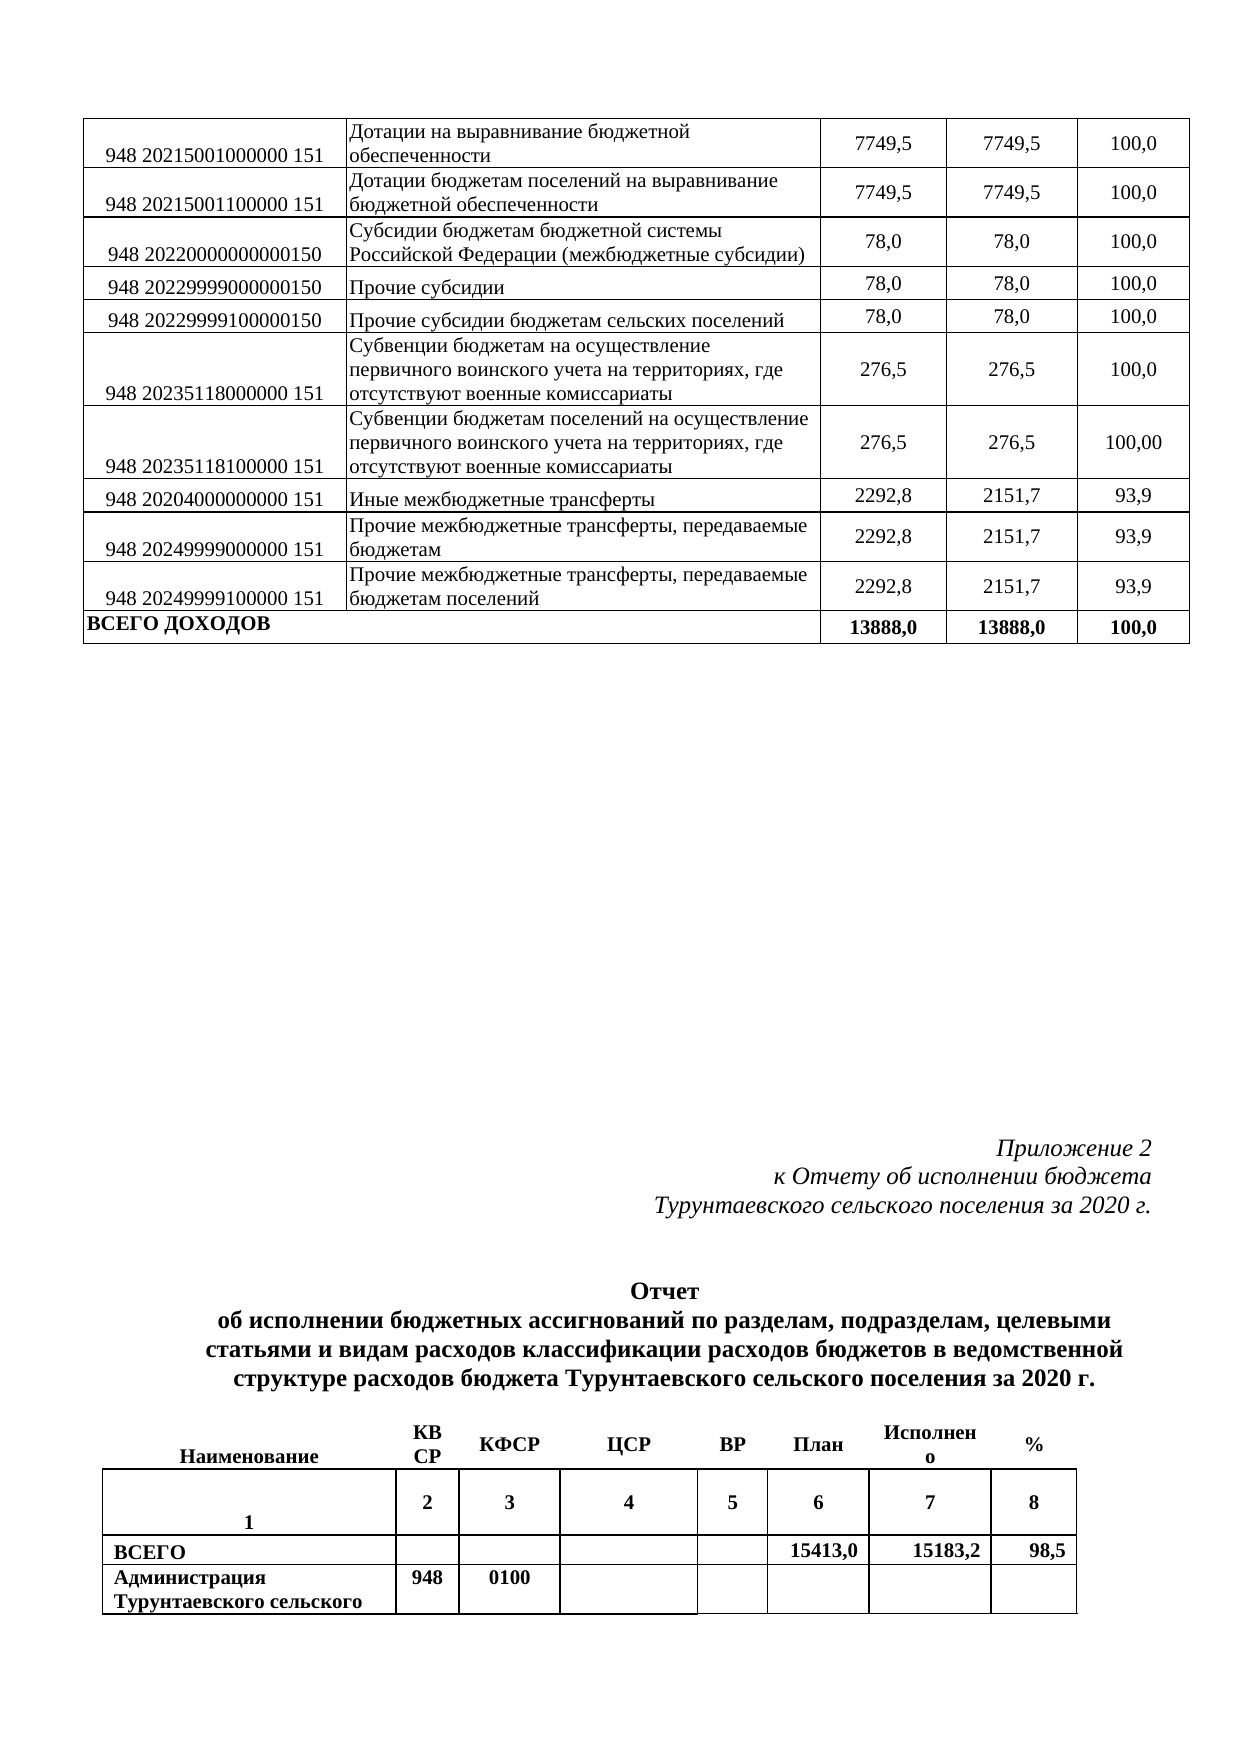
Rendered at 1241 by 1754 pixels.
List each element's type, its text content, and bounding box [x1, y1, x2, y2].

table_cell 276,5 [821, 406, 946, 478]
table_cell 7749,5 [947, 119, 1077, 167]
table_cell 948 20229999100000150 [84, 300, 346, 332]
table_cell 2292,8 [821, 562, 946, 610]
text Турунтаевского сельского поселения за 2020 г. [177, 1190, 1152, 1219]
table_cell [561, 1536, 697, 1564]
table_cell [460, 1536, 559, 1564]
table_cell [698, 1536, 767, 1564]
text об исполнении бюджетных ассигнований по разделам, подразделам, целевыми статьями и видам расходов классификации расходов бюджетов в ведомственной структуре расходов бюджета Турунтаевского сельского поселения за 2020 г. [177, 1305, 1152, 1391]
table_cell Прочие субсидии [347, 267, 820, 299]
table_header План [768, 1420, 869, 1468]
table_cell 100,0 [1078, 267, 1189, 299]
table_header КВСР [396, 1420, 459, 1468]
table_cell Иные межбюджетные трансферты [347, 479, 820, 511]
table_cell 13888,0 [947, 611, 1077, 643]
table_cell [397, 1536, 458, 1564]
table_cell Субвенции бюджетам поселений на осуществление первичного воинского учета на территориях, где отсутствуют военные комиссариаты [347, 406, 820, 478]
table_cell 7749,5 [821, 168, 946, 216]
table_cell Дотации бюджетам поселений на выравнивание бюджетной обеспеченности [347, 168, 820, 216]
table_cell 100,0 [1078, 218, 1189, 266]
table_cell 15183,2 [870, 1536, 990, 1564]
table_cell [768, 1565, 868, 1613]
table_cell 93,9 [1078, 513, 1189, 561]
table_cell [561, 1565, 697, 1613]
table_cell 2151,7 [947, 479, 1077, 511]
table_cell 948 20229999000000150 [84, 267, 346, 299]
table_header Наименование [102, 1420, 396, 1468]
table_cell 4 [561, 1470, 697, 1534]
table_cell 100,0 [1078, 119, 1189, 167]
table_cell 276,5 [947, 406, 1077, 478]
table_cell 948 20235118000000 151 [84, 333, 346, 405]
table_cell ВСЕГО ДОХОДОВ [84, 611, 820, 643]
table_cell 1 [103, 1470, 395, 1534]
table_cell Субсидии бюджетам бюджетной системы Российской Федерации (межбюджетные субсидии) [347, 218, 820, 266]
table_cell 78,0 [947, 300, 1077, 332]
table_cell 948 [397, 1565, 458, 1613]
table_cell 8 [992, 1470, 1076, 1534]
table_cell 7749,5 [821, 119, 946, 167]
table_cell 948 20220000000000150 [84, 218, 346, 266]
table_cell 948 20215001100000 151 [84, 168, 346, 216]
table_cell 2151,7 [947, 562, 1077, 610]
table_cell 2 [397, 1470, 458, 1534]
table_cell 948 20204000000000 151 [84, 479, 346, 511]
table_cell 100,0 [1078, 300, 1189, 332]
table_cell 948 20249999000000 151 [84, 513, 346, 561]
table_cell [992, 1565, 1076, 1613]
table_cell 13888,0 [821, 611, 946, 643]
table_cell 98,5 [992, 1536, 1076, 1564]
table_header КФСР [459, 1420, 560, 1468]
table_cell 78,0 [947, 218, 1077, 266]
table_cell 7 [870, 1470, 990, 1534]
table_cell 948 20249999100000 151 [84, 562, 346, 610]
table_header ЦСР [560, 1420, 697, 1468]
table_cell 2151,7 [947, 513, 1077, 561]
table_cell Субвенции бюджетам на осуществление первичного воинского учета на территориях, где отсутствуют военные комиссариаты [347, 333, 820, 405]
table_cell 15413,0 [768, 1536, 868, 1564]
table_cell Дотации на выравнивание бюджетной обеспеченности [347, 119, 820, 167]
table_cell Прочие субсидии бюджетам сельских поселений [347, 300, 820, 332]
table_cell 5 [698, 1470, 767, 1534]
table_header Исполнено [869, 1420, 991, 1468]
table_cell 2292,8 [821, 479, 946, 511]
table_cell 3 [460, 1470, 559, 1534]
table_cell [103, 1565, 395, 1613]
table_cell 100,0 [1078, 333, 1189, 405]
text Приложение 2 [177, 1133, 1152, 1161]
table_cell 948 20235118100000 151 [84, 406, 346, 478]
table_cell 948 20215001000000 151 [84, 119, 346, 167]
table_cell 93,9 [1078, 562, 1189, 610]
table_cell 100,0 [1078, 611, 1189, 643]
table_header ВР [698, 1420, 768, 1468]
table_cell 78,0 [821, 218, 946, 266]
table_cell 78,0 [821, 300, 946, 332]
table_header % [991, 1420, 1077, 1468]
text Отчет [177, 1276, 1152, 1305]
table_cell 100,00 [1078, 406, 1189, 478]
table_cell 0100 [460, 1565, 559, 1613]
table_cell Прочие межбюджетные трансферты, передаваемые бюджетам [347, 513, 820, 561]
table_cell ВСЕГО [103, 1536, 395, 1564]
table_cell 2292,8 [821, 513, 946, 561]
table_cell [698, 1565, 767, 1613]
table_cell 78,0 [947, 267, 1077, 299]
table_cell Прочие межбюджетные трансферты, передаваемые бюджетам поселений [347, 562, 820, 610]
table_cell [870, 1565, 990, 1613]
table_cell 78,0 [821, 267, 946, 299]
table_cell 93,9 [1078, 479, 1189, 511]
table_cell 100,0 [1078, 168, 1189, 216]
table_cell 7749,5 [947, 168, 1077, 216]
table_cell 276,5 [821, 333, 946, 405]
table_cell 6 [768, 1470, 868, 1534]
table_cell 276,5 [947, 333, 1077, 405]
text к Отчету об исполнении бюджета [177, 1161, 1152, 1190]
